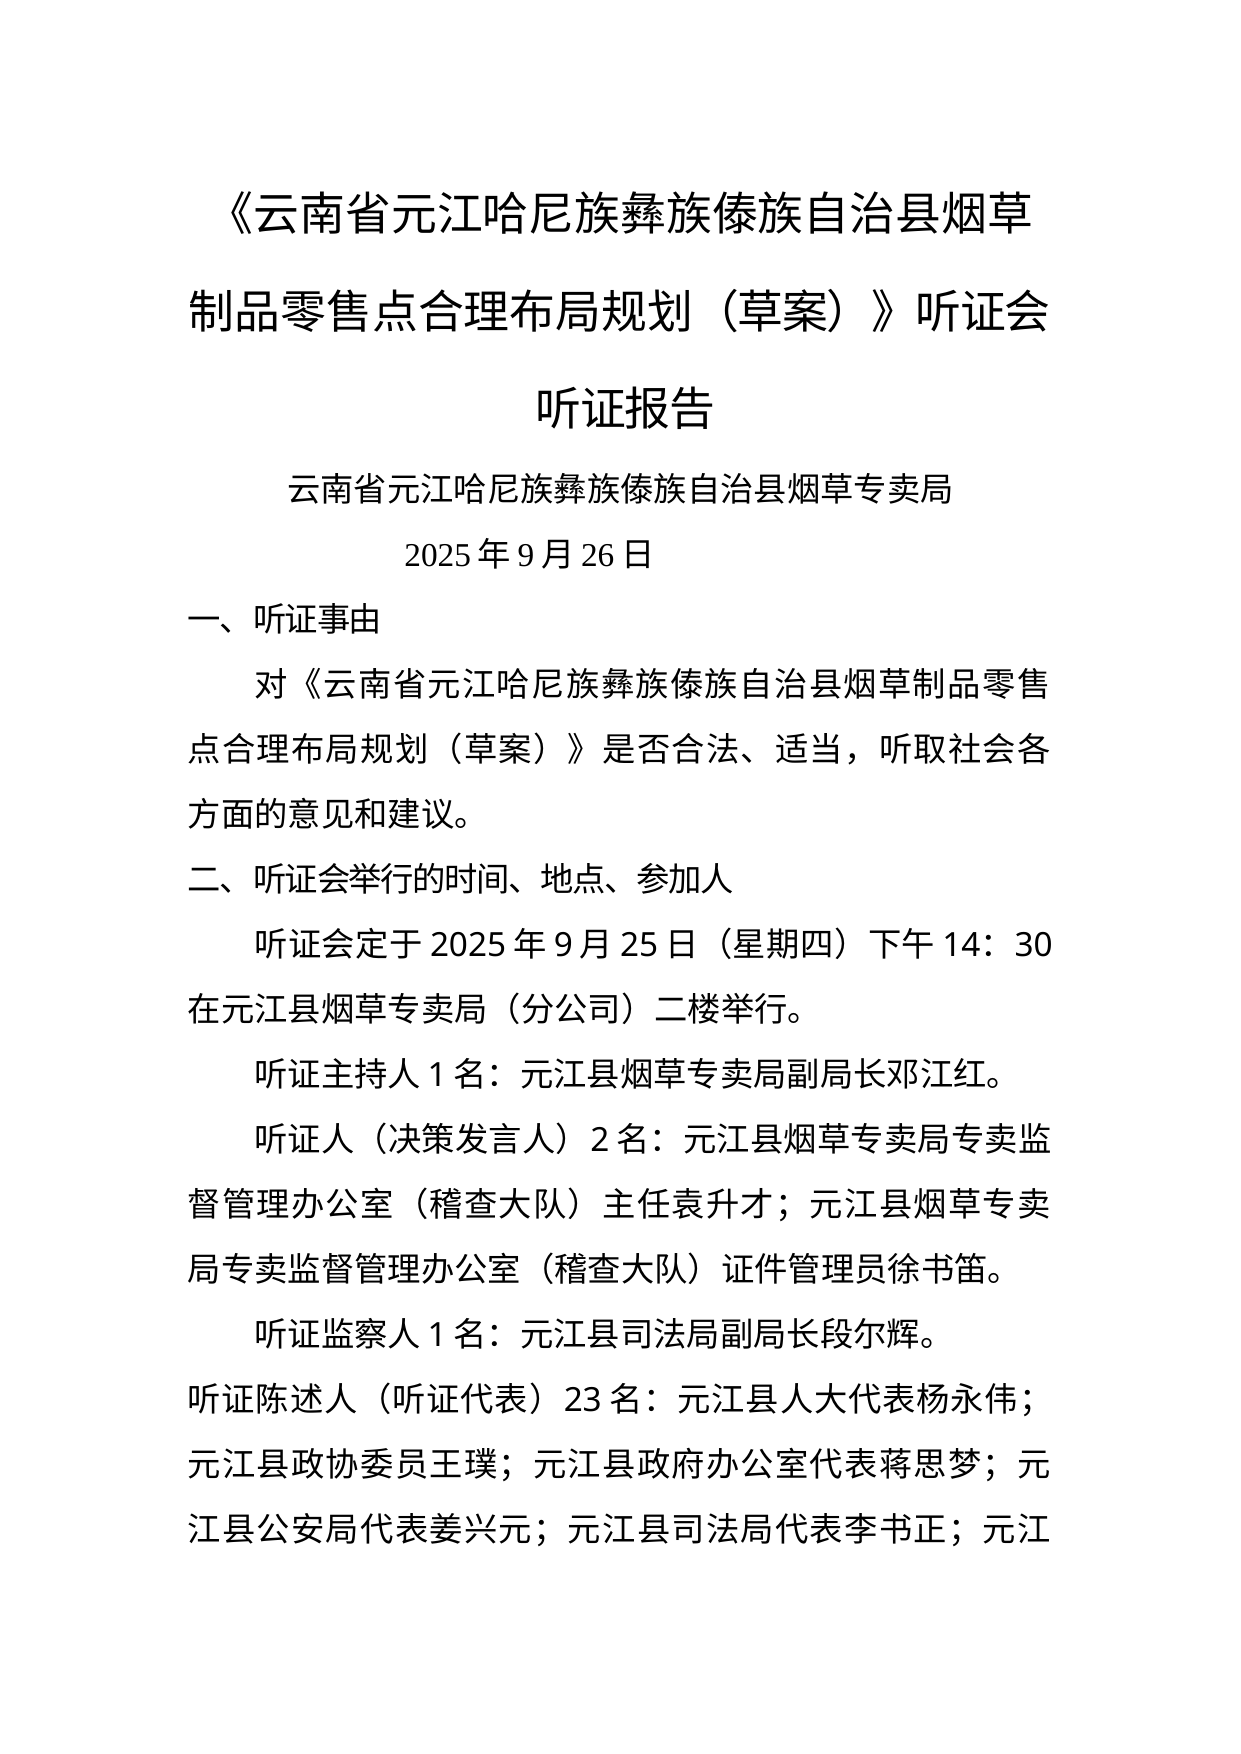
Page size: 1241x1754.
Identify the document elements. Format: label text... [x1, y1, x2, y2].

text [187, 1364, 1053, 1559]
text 听证监察人1名：元江县司法局副局长段尔辉。 [187, 1299, 1053, 1364]
list 听证事由 [187, 584, 1053, 649]
text 2025年9月26日 [187, 519, 1053, 584]
list 听证会举行的时间、地点、参加人 [187, 844, 1053, 909]
text 听证主持人1名：元江县烟草专卖局副局长邓江红。 [187, 1039, 1053, 1104]
text 云南省元江哈尼族彝族傣族自治县烟草专卖局 [187, 454, 1053, 519]
text 对《云南省元江哈尼族彝族傣族自治县烟草制品零售点合理布局规划（草案）》是否合法、适当，听取社会各方面的意见和建议。 [187, 649, 1053, 844]
text 听证会定于2025年9月25日（星期四）下午14：30在元江县烟草专卖局（分公司）二楼举行。 [187, 909, 1053, 1039]
text 听证报告 [187, 357, 1053, 454]
text 《云南省元江哈尼族彝族傣族自治县烟草制品零售点合理布局规划（草案）》听证会 [187, 162, 1053, 357]
text 听证人（决策发言人）2名：元江县烟草专卖局专卖监督管理办公室（稽查大队）主任袁升才；元江县烟草专卖局专卖监督管理办公室（稽查大队）证件管理员徐书笛。 [187, 1104, 1053, 1299]
